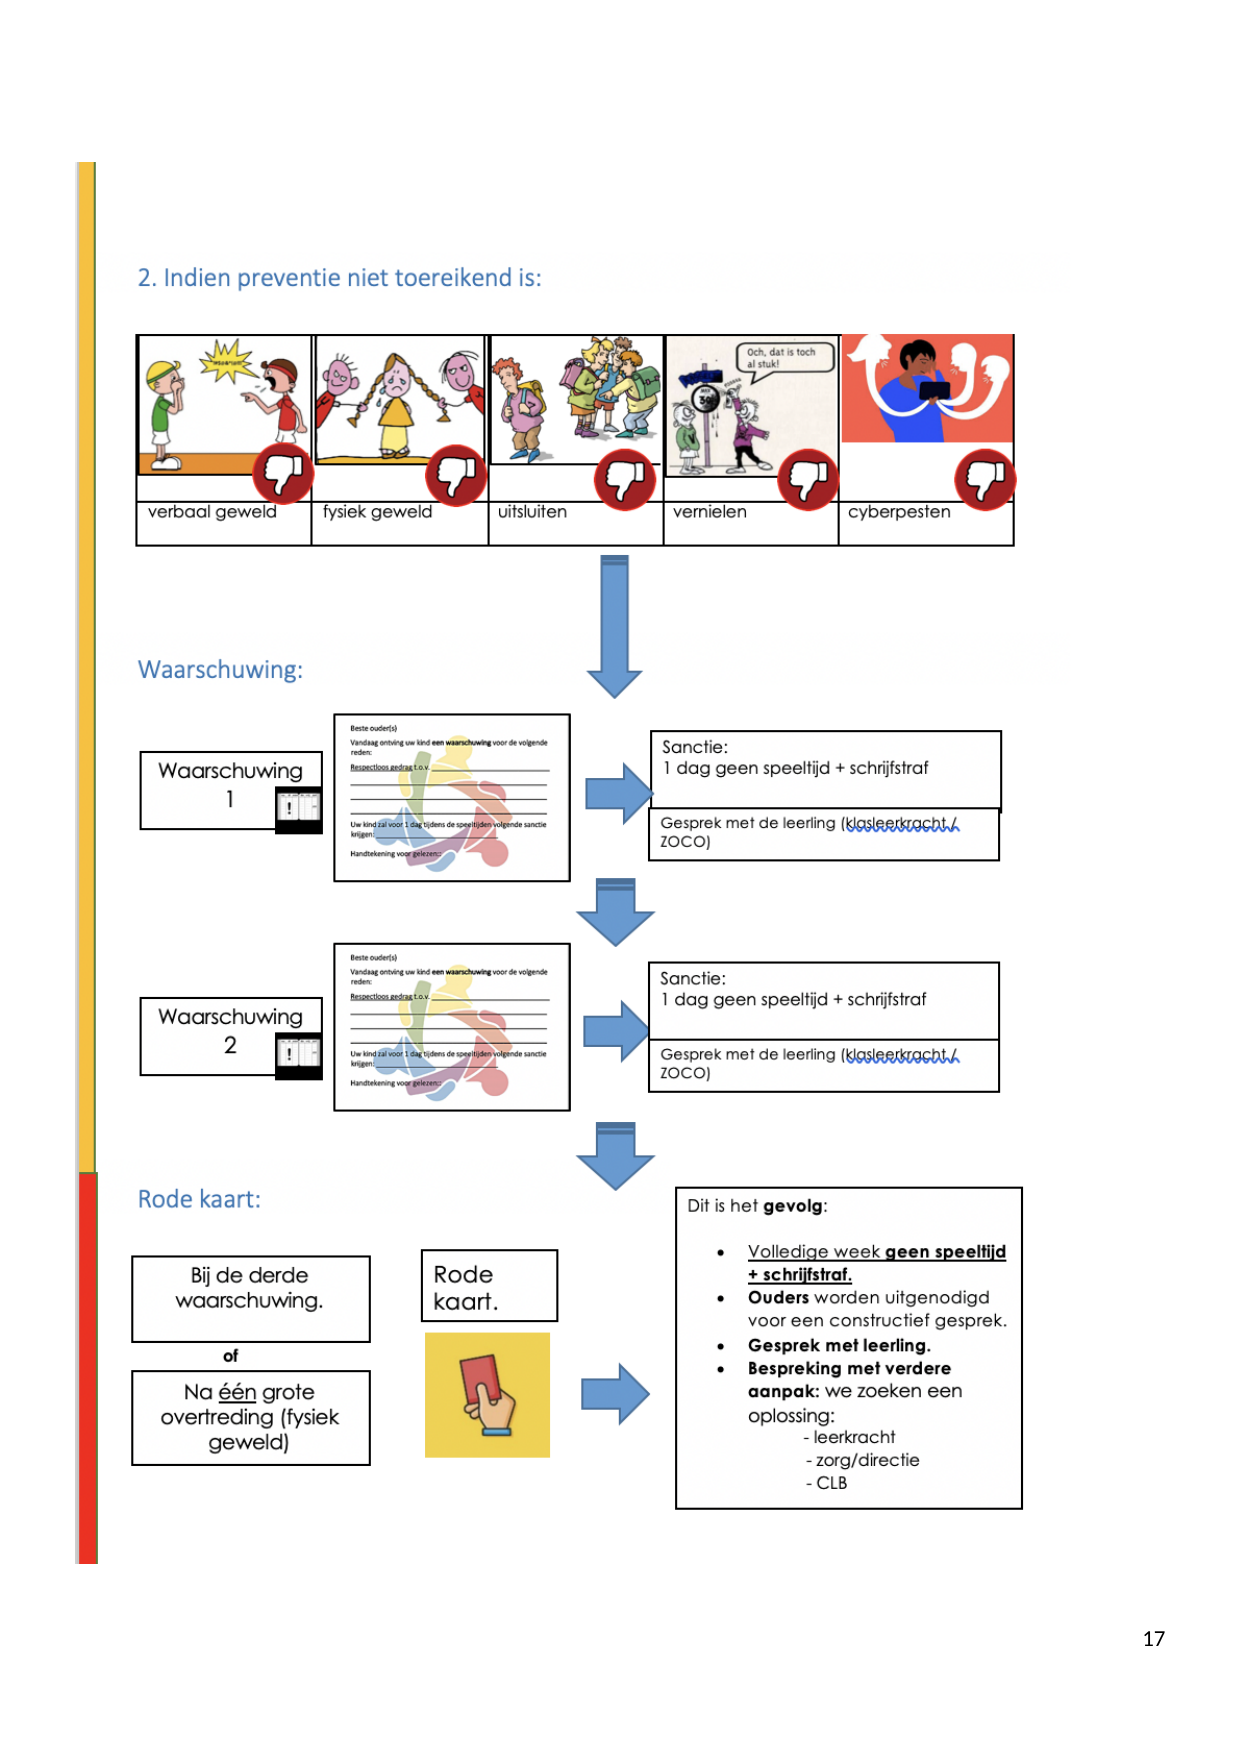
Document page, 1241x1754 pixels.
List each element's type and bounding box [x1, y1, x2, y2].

picture [75, 162, 1071, 1564]
